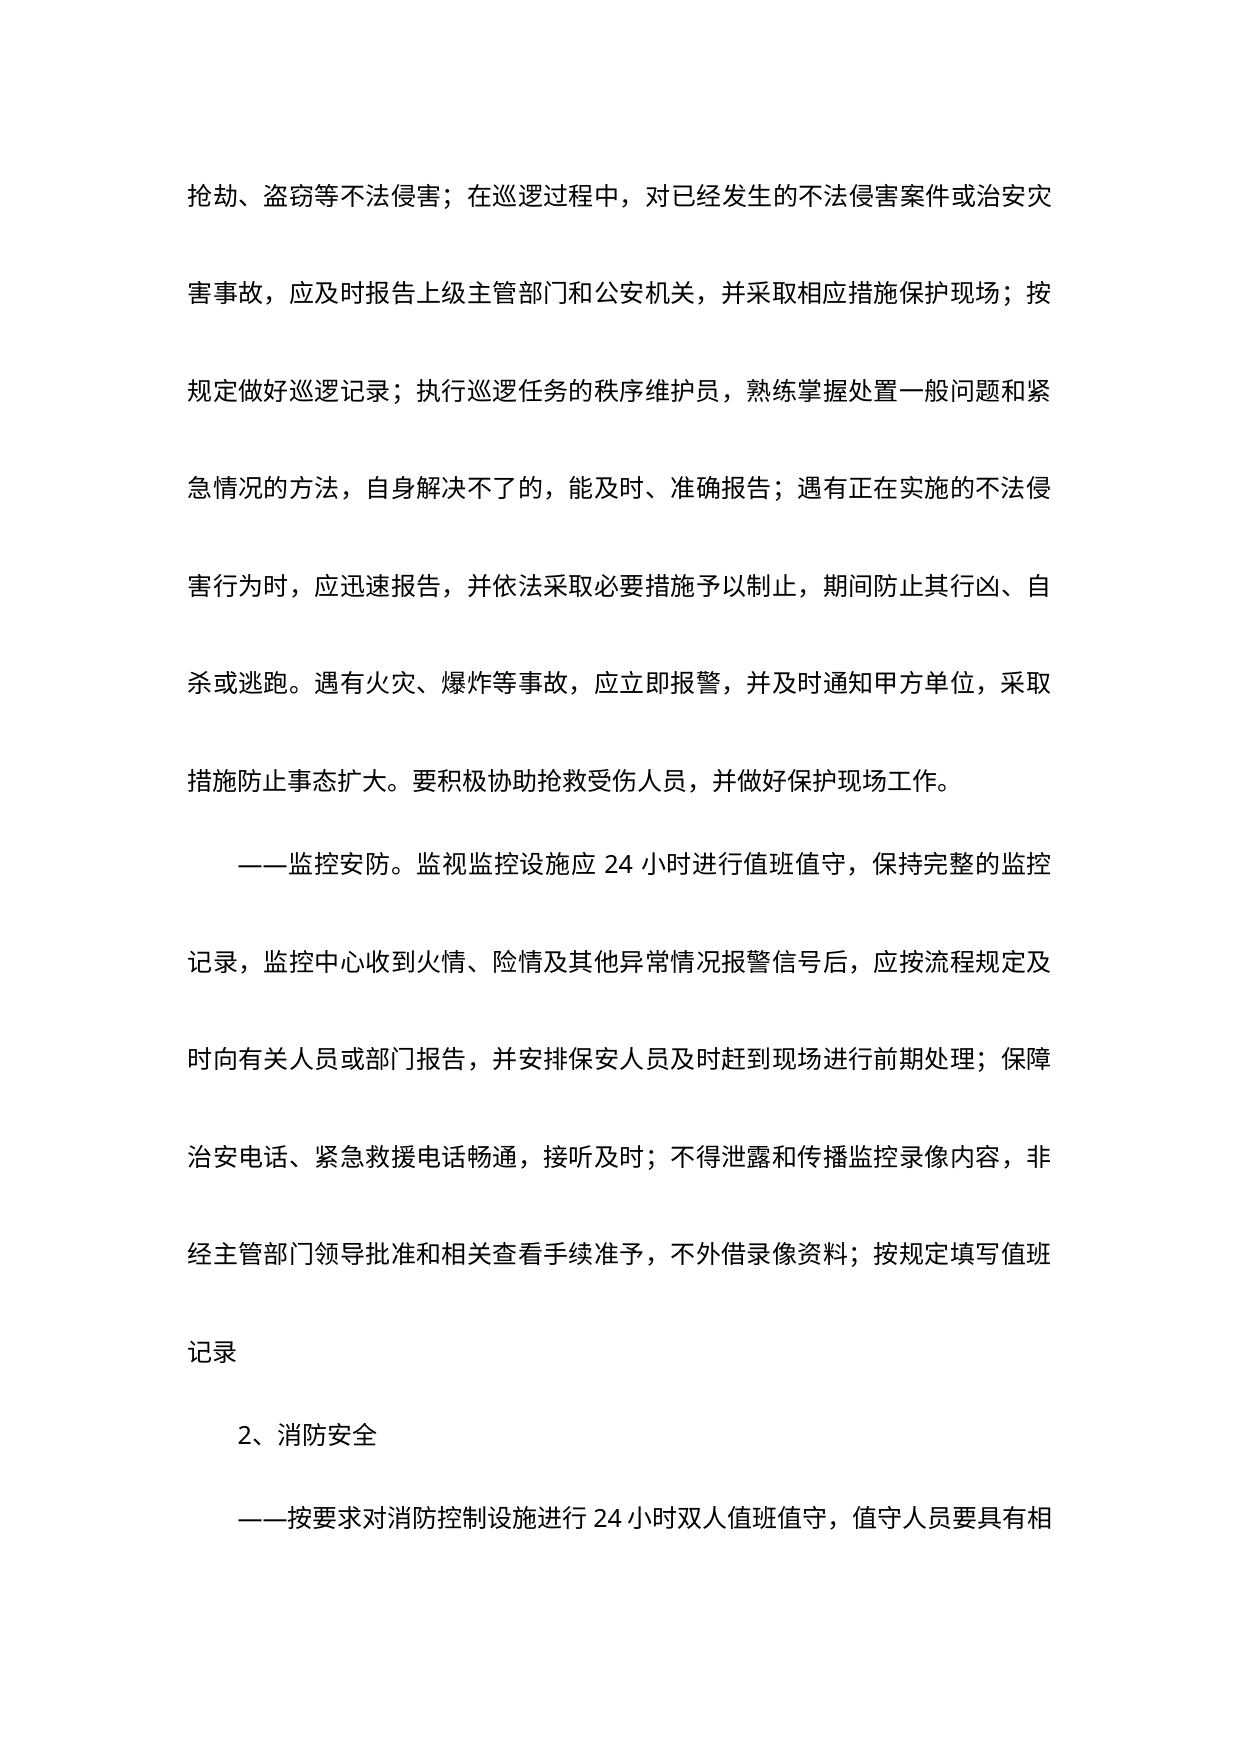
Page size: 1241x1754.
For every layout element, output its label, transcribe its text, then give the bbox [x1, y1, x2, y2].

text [187, 162, 1053, 812]
text ——监控安防。监视监控设施应 24 小时进行值班值守，保持完整的监控记录，监控中心收到火情、险情及其他异常情况报警信号后，应按流程规定及时向有关人员或部门报告，并安排保安人员及时赶到现场进行前期处理；保障治安电话、紧急救援电话畅通，接听及时；不得泄露和传播监控录像内容，非经主管部门领导批准和相关查看手续准予，不外借录像资料；按规定填写值班记录 [187, 830, 1053, 1383]
text 2、消防安全 [187, 1401, 1053, 1466]
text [187, 1484, 1053, 1549]
